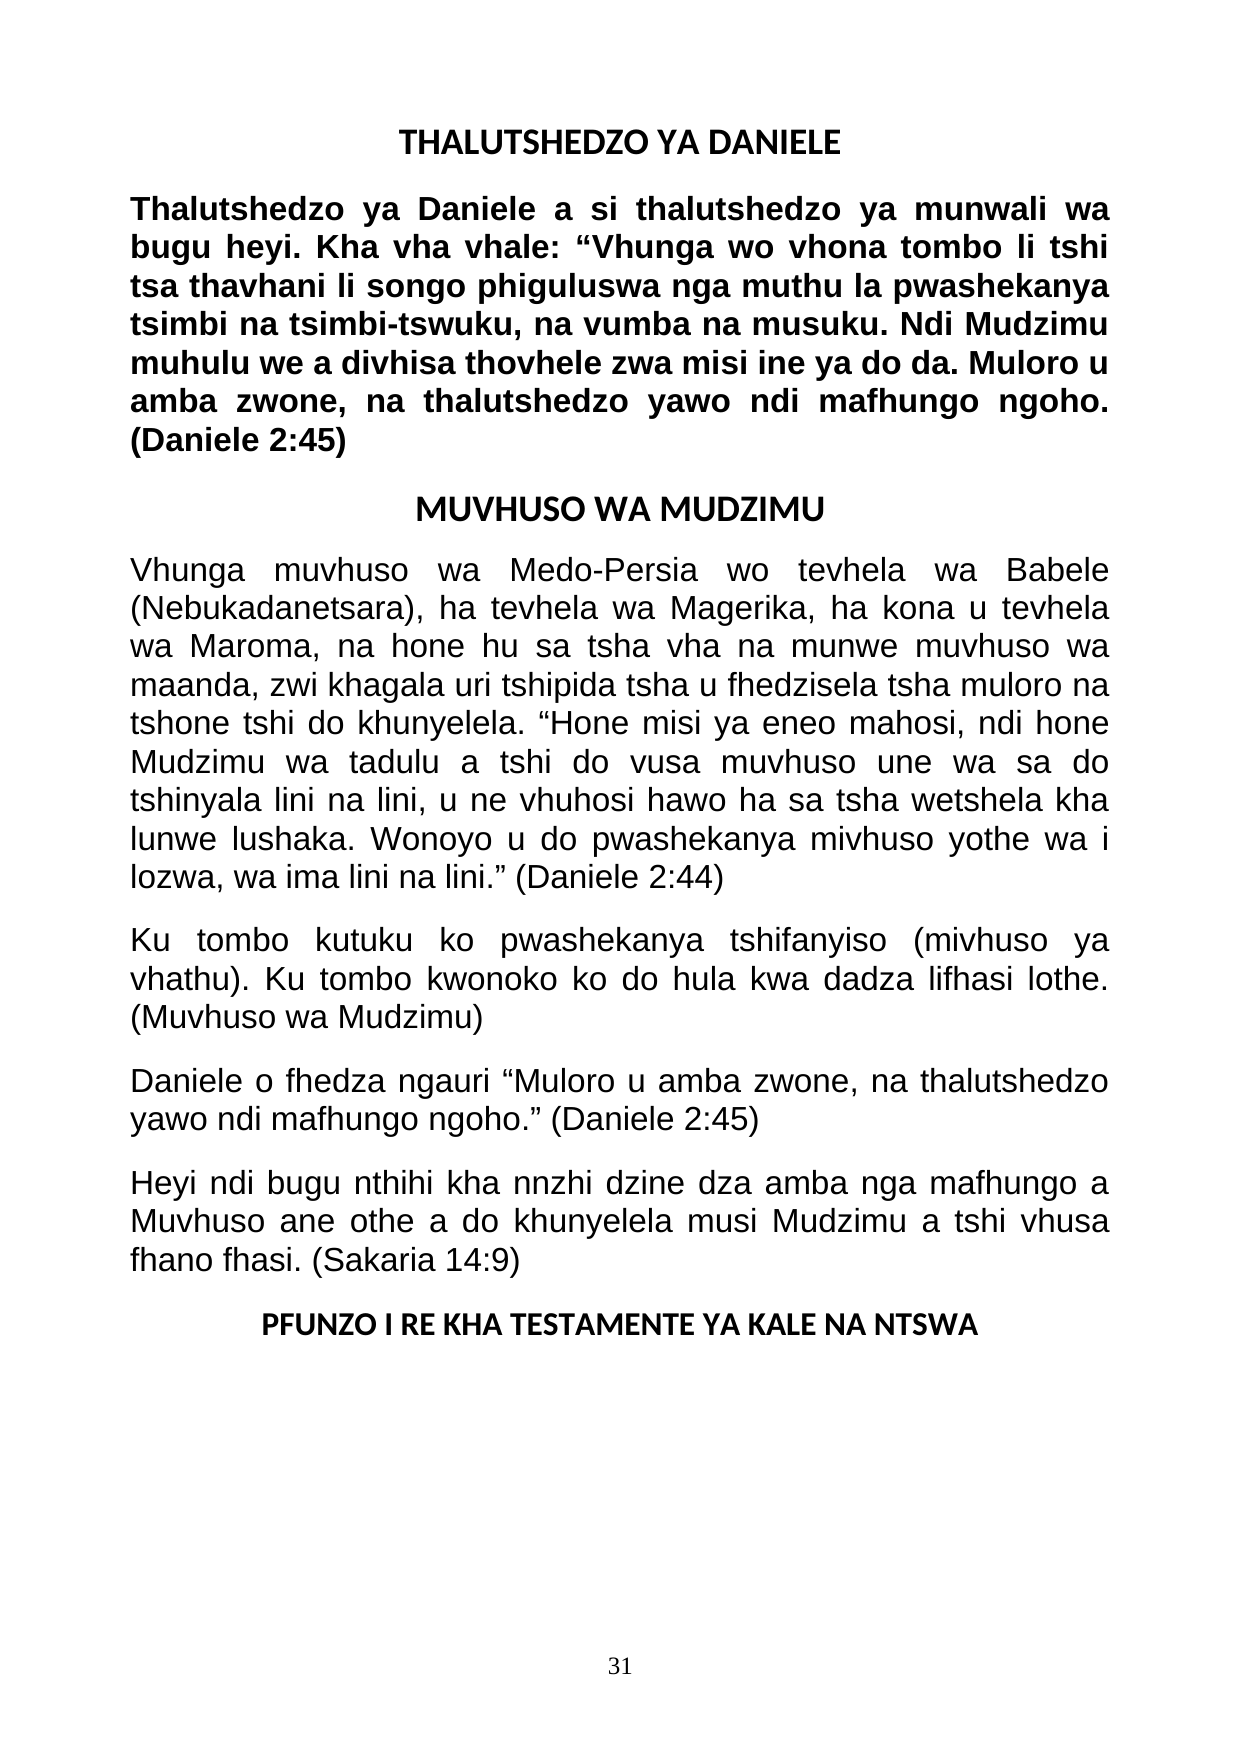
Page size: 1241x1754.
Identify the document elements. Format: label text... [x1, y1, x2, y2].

subtitle MUVHUSO WA MUDZIMU [130, 484, 1110, 530]
subtitle Daniele o fhedza ngauri “Muloro u amba zwone, na thalutshedzo yawo ndi mafhungo ngoho.” (Daniele 2:45) [130, 1061, 1110, 1138]
text Vhunga muvhuso wa Medo-Persia wo tevhela wa Babele (Nebukadanetsara), ha tevhela wa Magerika, ha kona u tevhela wa Maroma, na hone hu sa tsha vha na munwe muvhuso wa maanda, zwi khagala uri tshipida tsha u fhedzisela tsha muloro na tshone tshi do khunyelela. “Hone misi ya eneo mahosi, ndi hone Mudzimu wa tadulu a tshi do vusa muvhuso une wa sa do tshinyala lini na lini, u ne vhuhosi hawo ha sa tsha wetshela kha lunwe lushaka. Wonoyo u do pwashekanya mivhuso yothe wa i lozwa, wa ima lini na lini.” (Daniele 2:44) [130, 549, 1110, 896]
subtitle Ku tombo kutuku ko pwashekanya tshifanyiso (mivhuso ya vhathu). Ku tombo kwonoko ko do hula kwa dadza lifhasi lothe. (Muvhuso wa Mudzimu) [130, 921, 1110, 1036]
subtitle Thalutshedzo ya Daniele a si thalutshedzo ya munwali wa bugu heyi. Kha vha vhale: “Vhunga wo vhona tombo li tshi tsa thavhani li songo phiguluswa nga muthu la pwashekanya tsimbi na tsimbi-tswuku, na vumba na musuku. Ndi Mudzimu muhulu we a divhisa thovhele zwa misi ine ya do da. Muloro u amba zwone, na thalutshedzo yawo ndi mafhungo ngoho. (Daniele 2:45) [130, 189, 1110, 458]
subtitle Heyi ndi bugu nthihi kha nnzhi dzine dza amba nga mafhungo a Muvhuso ane othe a do khunyelela musi Mudzimu a tshi vhusa fhano fhasi. (Sakaria 14:9) [130, 1163, 1110, 1278]
text PFUNZO I RE KHA TESTAMENTE YA KALE NA NTSWA [130, 1303, 1110, 1344]
subtitle THALUTSHEDZO YA DANIELE [130, 118, 1110, 164]
